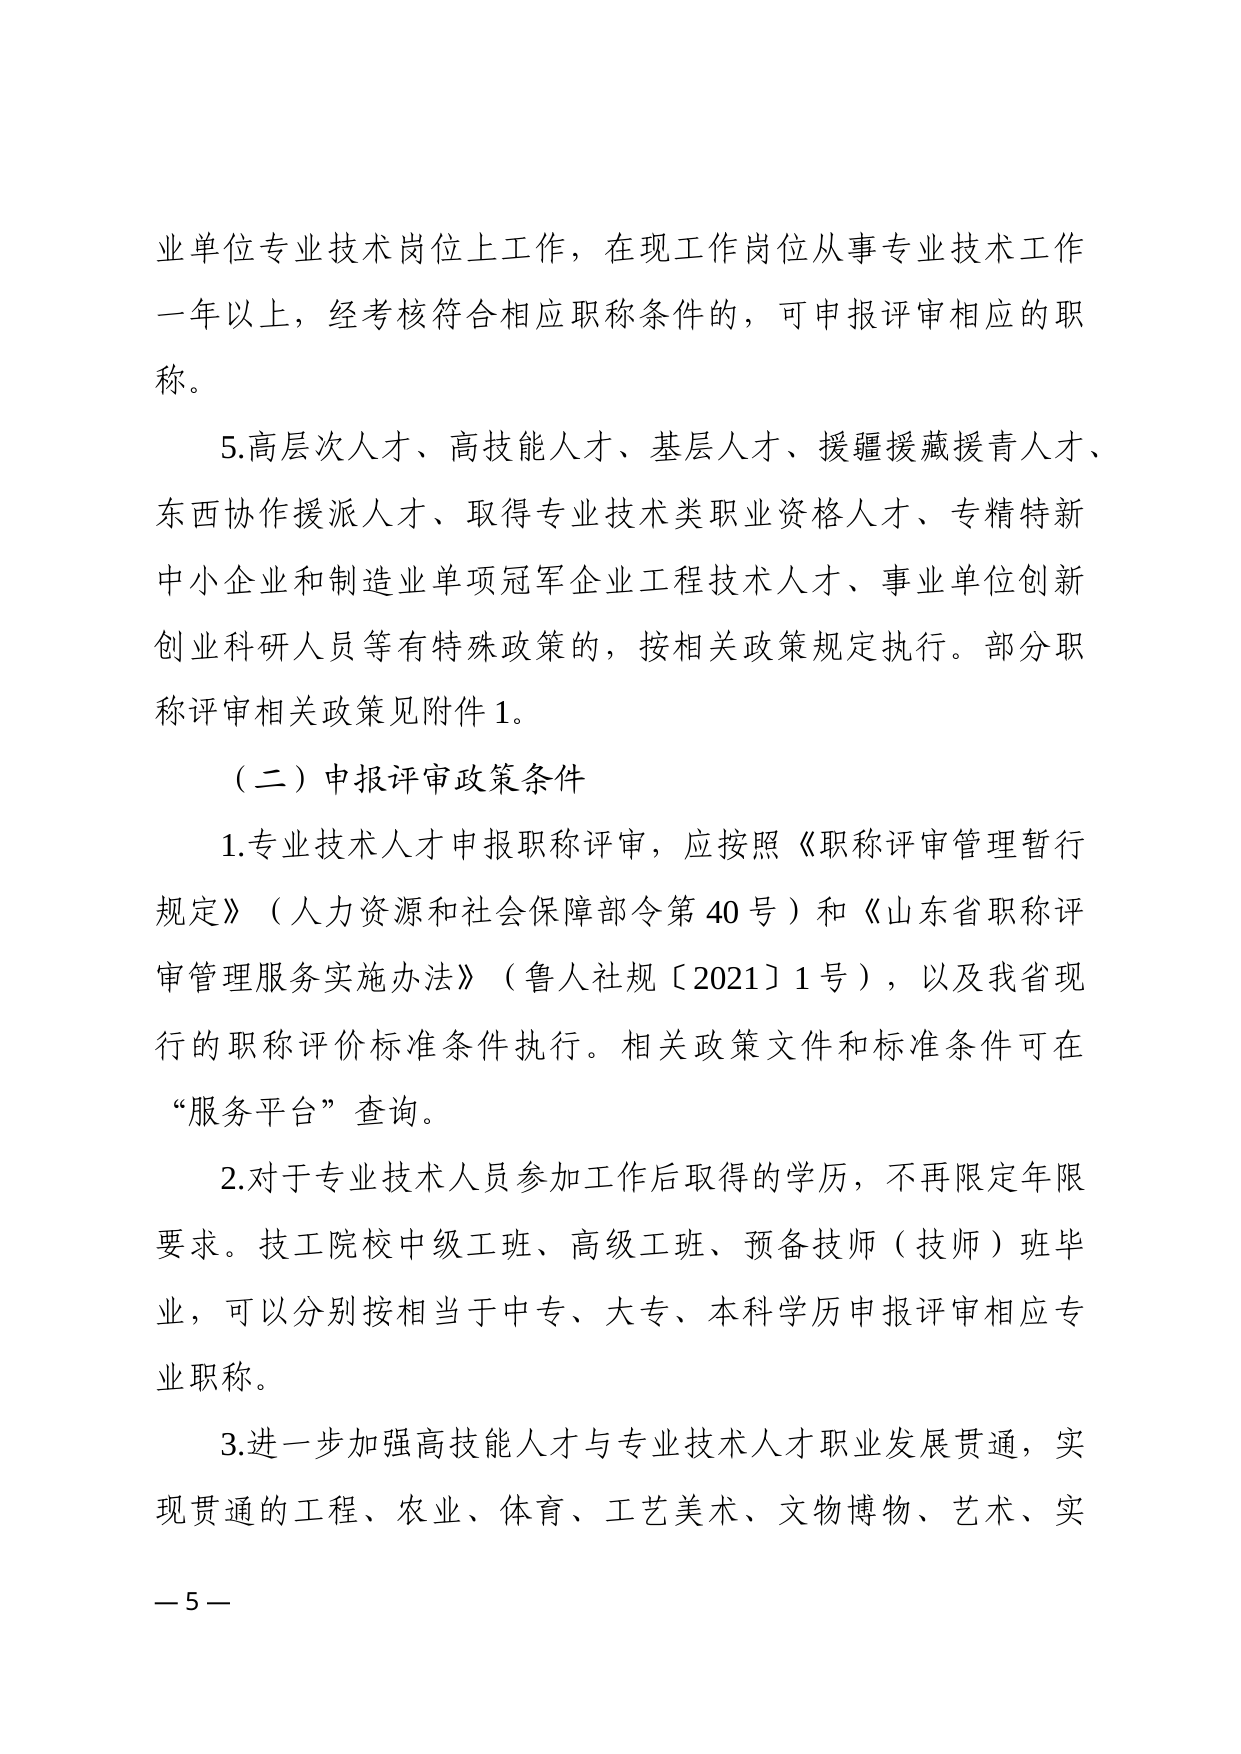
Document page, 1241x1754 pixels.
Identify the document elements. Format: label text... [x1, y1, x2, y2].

text 1.专业技术人才申报职称评审，应按照《职称评审管理暂行规定》（人力资源和社会保障部令第40号）和《山东省职称评审管理服务实施办法》（鲁人社规〔2021〕1号），以及我省现行的职称评价标准条件执行。相关政策文件和标准条件可在“服务平台”查询。 [153, 811, 1087, 1143]
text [153, 212, 1087, 412]
text 5.高层次人才、高技能人才、基层人才、援疆援藏援青人才、东西协作援派人才、取得专业技术类职业资格人才、专精特新中小企业和制造业单项冠军企业工程技术人才、事业单位创新创业科研人员等有特殊政策的，按相关政策规定执行。部分职称评审相关政策见附件1。 [153, 412, 1087, 744]
text 2.对于专业技术人员参加工作后取得的学历，不再限定年限要求。技工院校中级工班、高级工班、预备技师（技师）班毕业，可以分别按相当于中专、大专、本科学历申报评审相应专业职称。 [153, 1143, 1087, 1409]
text （二）申报评审政策条件 [153, 744, 1087, 811]
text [153, 1409, 1087, 1542]
